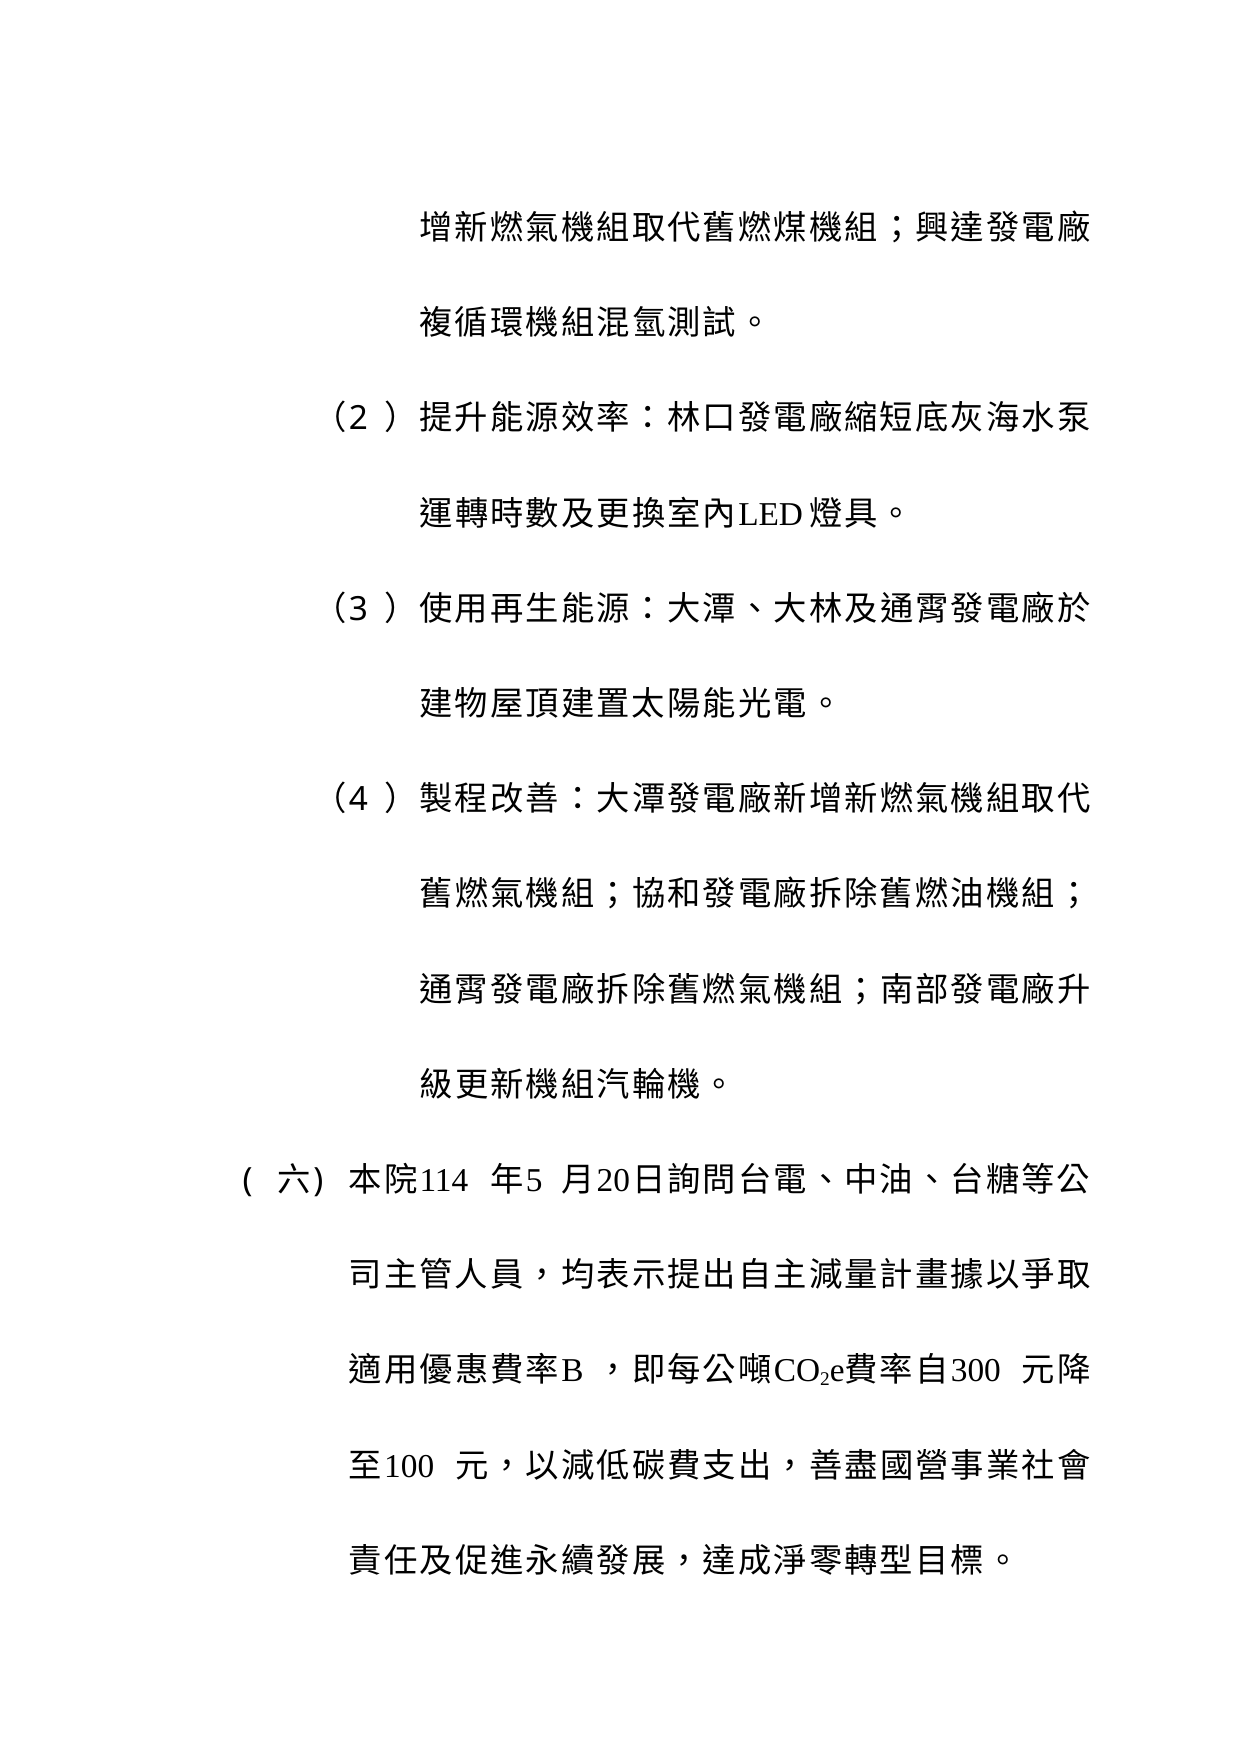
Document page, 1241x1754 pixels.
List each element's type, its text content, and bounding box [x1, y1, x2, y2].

subtitle 使用再生能源：大潭、大林及通霄發電廠於建物屋頂建置太陽能光電。 [296, 558, 1092, 748]
subtitle 製程改善：大潭發電廠新增新燃氣機組取代舊燃氣機組；協和發電廠拆除舊燃油機組；通霄發電廠拆除舊燃氣機組；南部發電廠升級更新機組汽輪機。 [296, 748, 1092, 1129]
subtitle 提升能源效率：林口發電廠縮短底灰海水泵運轉時數及更換室內LED燈具。 [296, 368, 1092, 558]
subtitle 轉換低碳燃料：臺中、興達及大林發電廠新增新燃氣機組取代舊燃煤機組；興達發電廠複循環機組混氫測試。 [296, 177, 1092, 368]
subtitle 本院114年5月20日詢問台電、中油、台糖等公司主管人員，均表示提出自主減量計畫據以爭取適用優惠費率B，即每公噸CO2e費率自300元降至100元，以減低碳費支出，善盡國營事業社會責任及促進永續發展，達成淨零轉型目標。 [242, 1129, 1092, 1605]
